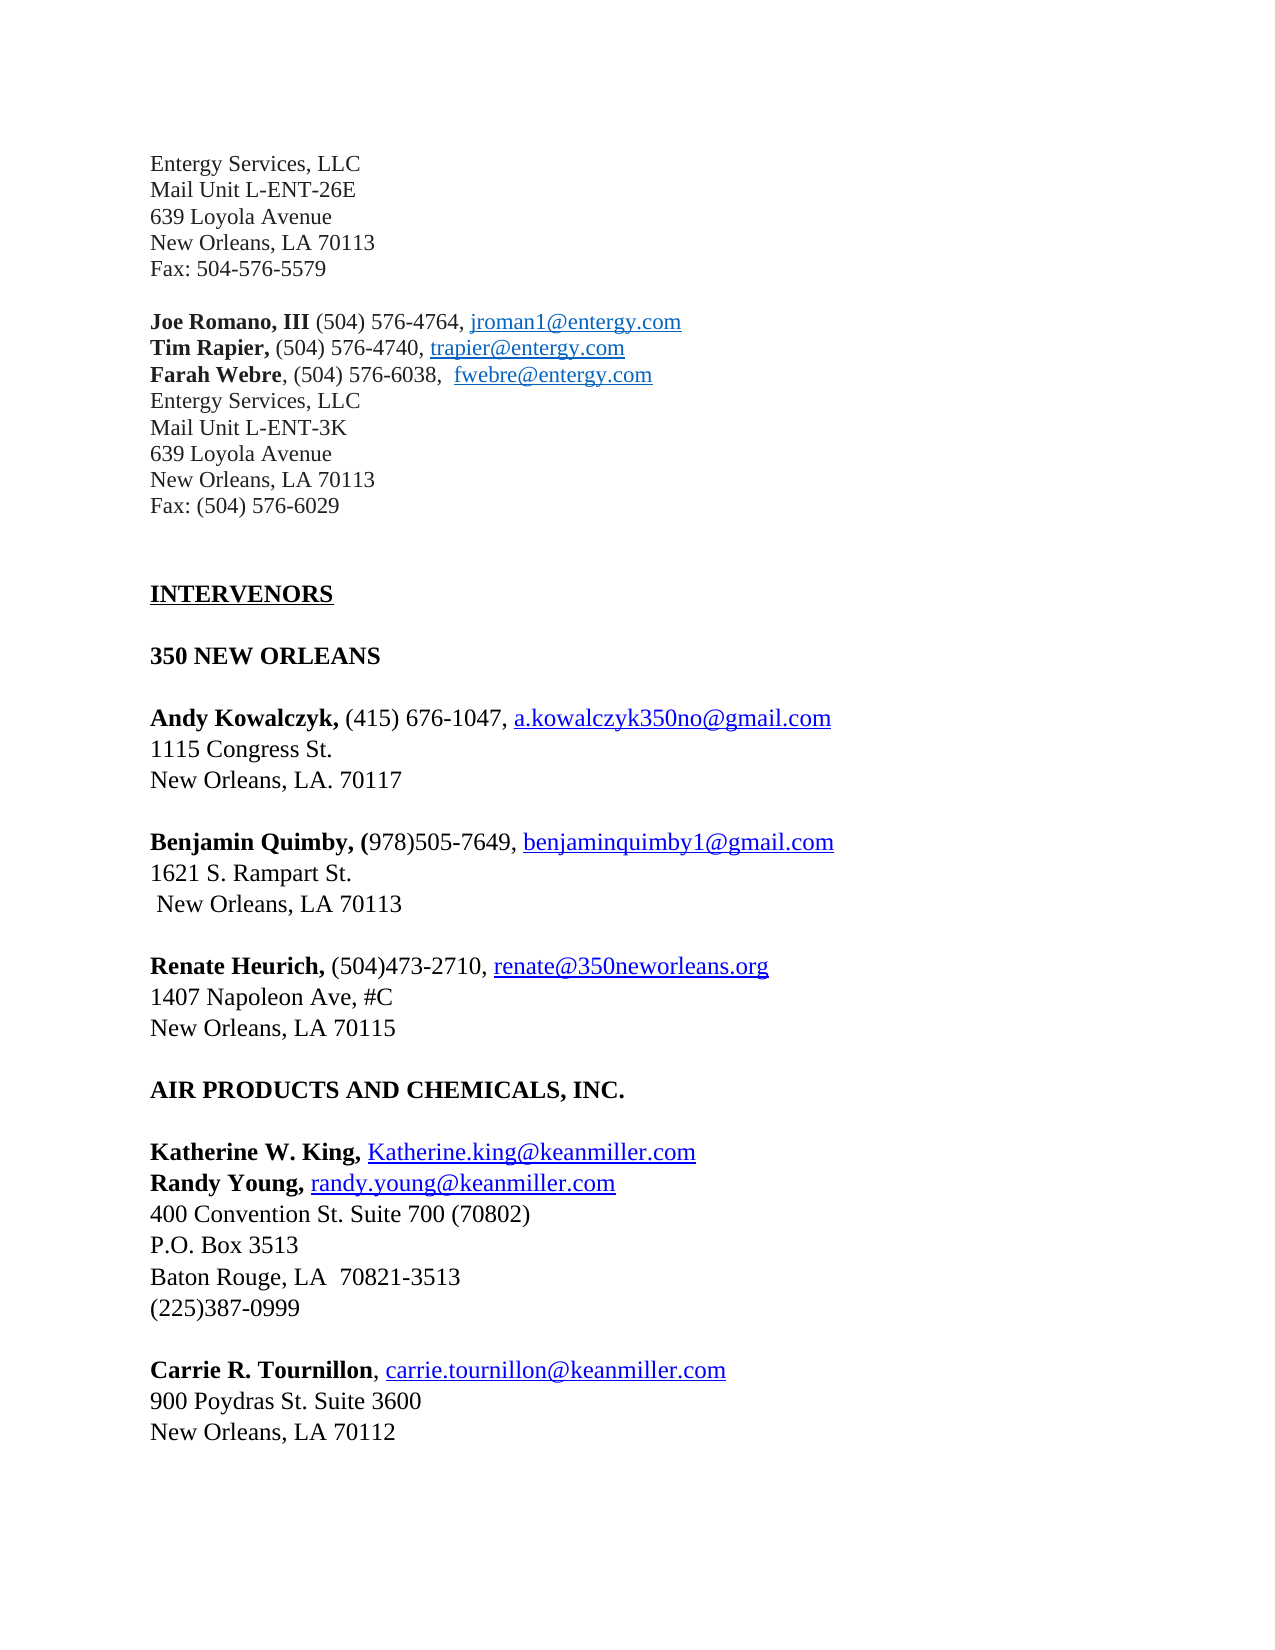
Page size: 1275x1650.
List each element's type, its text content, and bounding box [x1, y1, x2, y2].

text New Orleans, LA 70113 [150, 466, 1125, 493]
text AIR PRODUCTS AND CHEMICALS, INC. [150, 1075, 1125, 1104]
text New Orleans, LA 70112 [150, 1417, 1125, 1446]
text P.O. Box 3513 [150, 1231, 1125, 1259]
text 900 Poydras St. Suite 3600 [150, 1386, 1125, 1414]
text Entergy Services, LLC [150, 150, 1125, 176]
text Fax: 504-576-5579 [150, 255, 1125, 282]
text Entergy Services, LLC [150, 387, 1125, 413]
text New Orleans, LA 70115 [150, 1013, 1125, 1042]
text Tim Rapier, (504) 576-4740, trapier@entergy.com [150, 334, 1125, 361]
text 1115 Congress St. [150, 734, 1125, 763]
text Mail Unit L-ENT-26E [150, 176, 1125, 203]
text Andy Kowalczyk, (415) 676-1047, a.kowalczyk350no@gmail.com [150, 703, 1125, 732]
text Randy Young, randy.young@keanmiller.com [150, 1168, 1125, 1197]
text New Orleans, LA 70113 [150, 229, 1125, 255]
text New Orleans, LA. 70117 [150, 765, 1125, 794]
text Baton Rouge, LA 70821-3513 [150, 1262, 1125, 1290]
text Mail Unit L-ENT-3K [150, 413, 1125, 440]
text 639 Loyola Avenue [150, 203, 1125, 229]
text Katherine W. King, Katherine.king@keanmiller.com [150, 1137, 1125, 1166]
text Benjamin Quimby, (978)505-7649, benjaminquimby1@gmail.com [150, 827, 1125, 856]
text (225)387-0999 [150, 1293, 1125, 1321]
text New Orleans, LA 70113 [150, 889, 1125, 918]
text Renate Heurich, (504)473-2710, renate@350neworleans.org [150, 951, 1125, 980]
text 400 Convention St. Suite 700 (70802) [150, 1199, 1125, 1228]
text Fax: (504) 576-6029 [150, 493, 1125, 519]
text Joe Romano, III (504) 576-4764, jroman1@entergy.com [150, 308, 1125, 334]
text 639 Loyola Avenue [150, 440, 1125, 466]
text Farah Webre, (504) 576-6038, fwebre@entergy.com [150, 361, 1125, 387]
text 1407 Napoleon Ave, #C [150, 982, 1125, 1011]
text INTERVENORS [150, 579, 1125, 607]
text 1621 S. Rampart St. [150, 858, 1125, 887]
text 350 NEW ORLEANS [150, 641, 1125, 669]
text Carrie R. Tournillon, carrie.tournillon@keanmiller.com [150, 1355, 1125, 1383]
